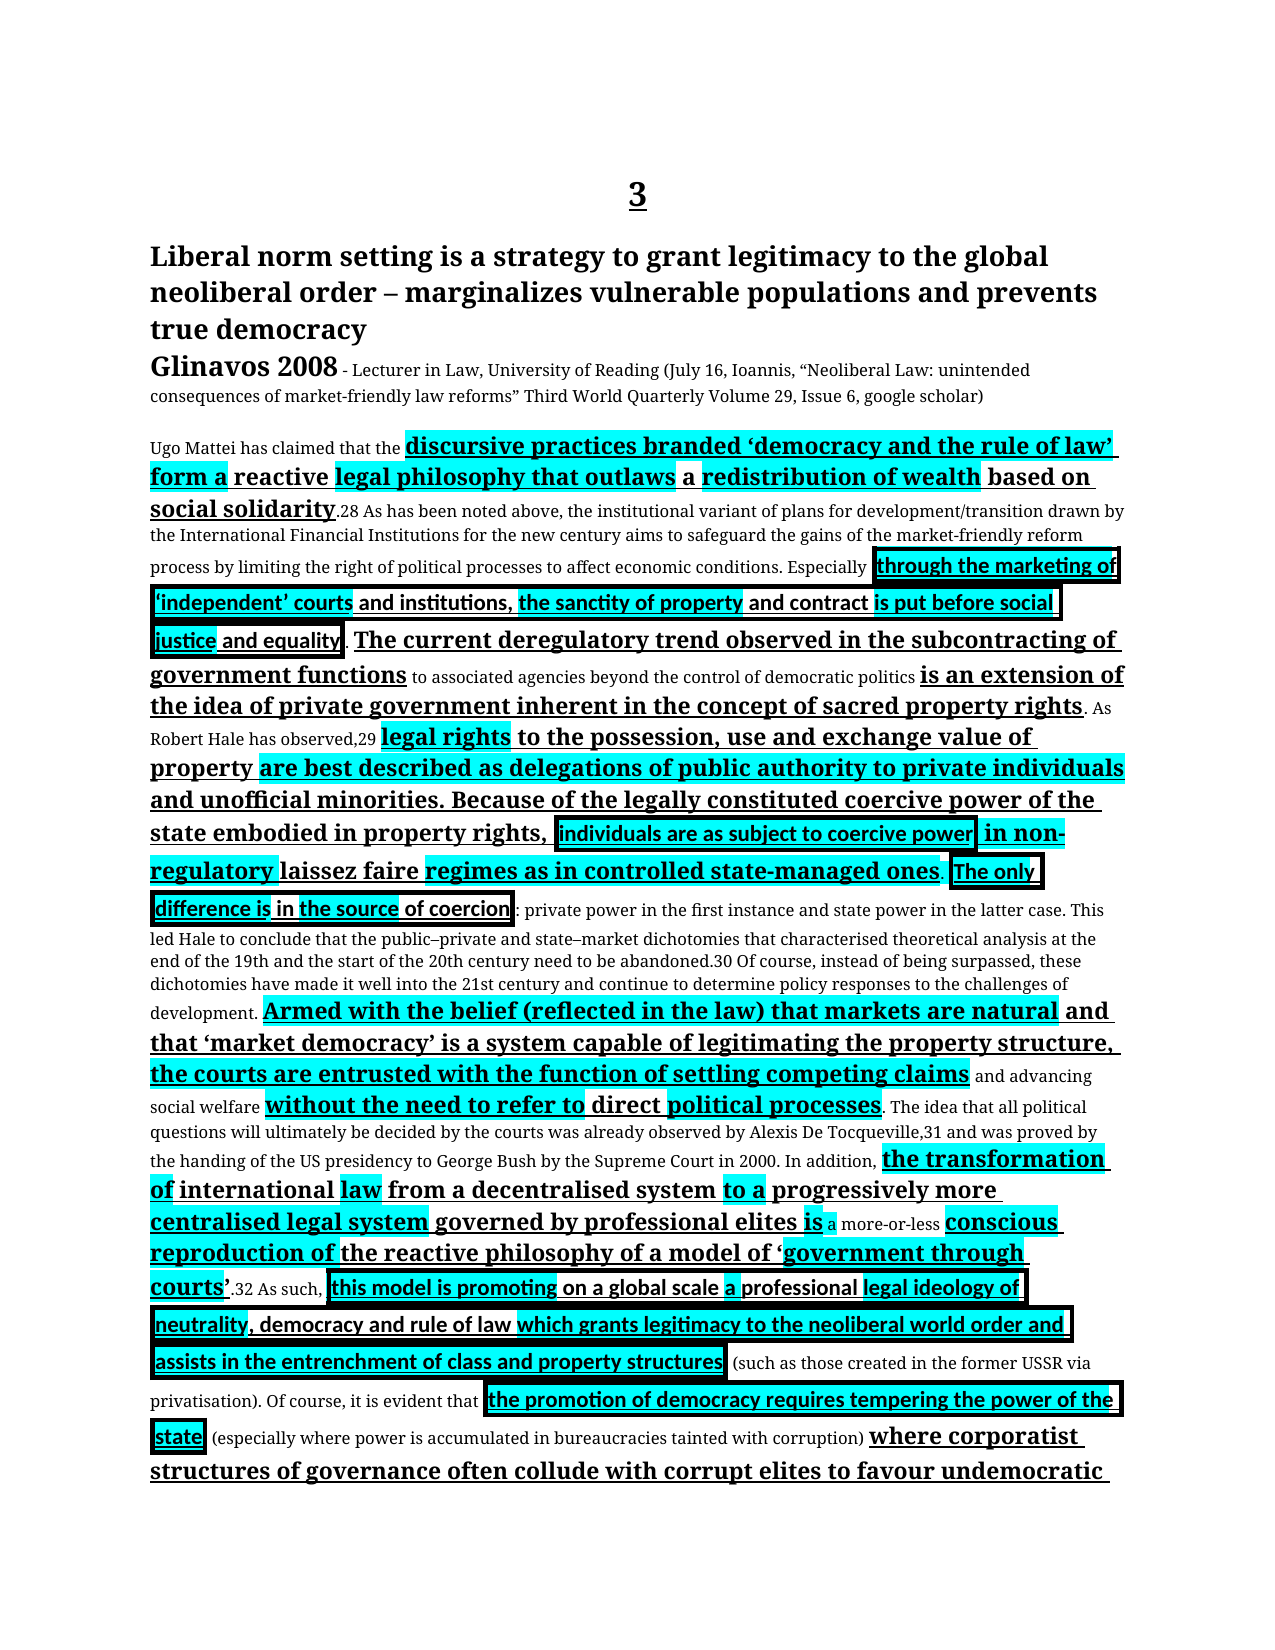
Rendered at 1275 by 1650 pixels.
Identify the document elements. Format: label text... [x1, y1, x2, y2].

text 3 [150, 171, 1125, 216]
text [150, 780, 1125, 1486]
text Liberal norm setting is a strategy to grant legitimacy to the global neoliberal order – marginalizes vulnerable populations and prevents true democracy [150, 237, 1125, 348]
text Glinavos 2008 - Lecturer in Law, University of Reading (July 16, Ioannis, “Neoliberal Law: unintended consequences of market-friendly law reforms” Third World Quarterly Volume 29, Issue 6, google scholar) [150, 348, 1125, 407]
